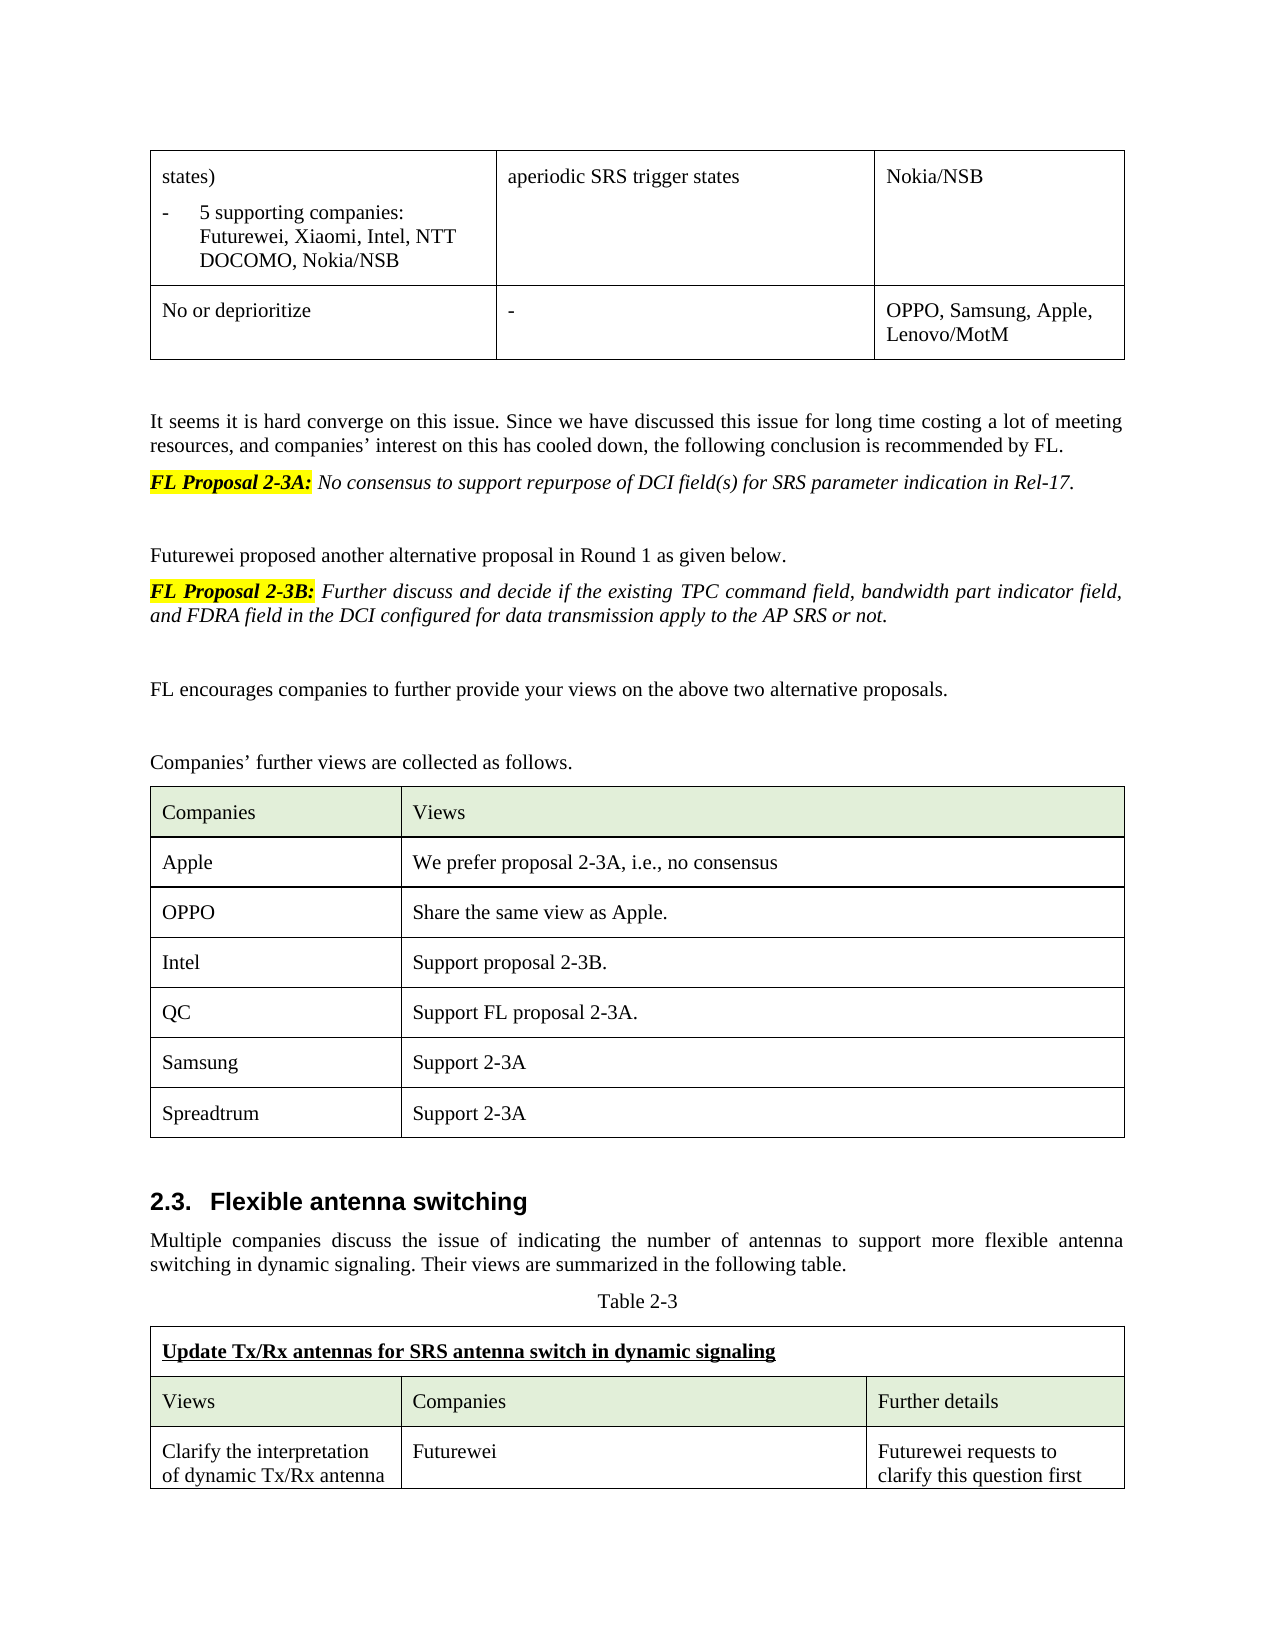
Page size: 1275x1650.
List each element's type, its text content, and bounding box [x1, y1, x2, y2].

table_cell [151, 1427, 401, 1487]
table_cell Spreadtrum [151, 1088, 401, 1137]
table_cell Companies [402, 1377, 866, 1426]
table_cell Support FL proposal 2-3A. [402, 988, 1124, 1037]
text Multiple companies discuss the issue of indicating the number of antennas to support more flexible antenna switching in dynamic signaling. Their views are summarized in the following table. [150, 1228, 1125, 1276]
table_cell Support proposal 2-3B. [402, 938, 1124, 987]
table_cell Support 2-3A [402, 1038, 1124, 1087]
subtitle Flexible antenna switching [150, 1187, 1125, 1216]
text Futurewei proposed another alternative proposal in Round 1 as given below. [150, 543, 1125, 567]
table_cell OPPO, Samsung, Apple, Lenovo/MotM [875, 286, 1124, 359]
text Table 2-3 [150, 1289, 1125, 1313]
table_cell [875, 151, 1124, 285]
table_cell OPPO [151, 888, 401, 937]
table_cell QC [151, 988, 401, 1037]
text It seems it is hard converge on this issue. Since we have discussed this issue for long time costing a lot of meeting resources, and companies’ interest on this has cooled down, the following conclusion is recommended by FL. [150, 409, 1125, 457]
table_header Views [402, 787, 1124, 836]
table_header Companies [151, 787, 401, 836]
table_cell Apple [151, 838, 401, 886]
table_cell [497, 151, 874, 285]
text FL encourages companies to further provide your views on the above two alternative proposals. [150, 677, 1125, 701]
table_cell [151, 151, 496, 285]
table_cell Intel [151, 938, 401, 987]
table_cell Support 2-3A [402, 1088, 1124, 1137]
table_cell Futurewei [402, 1427, 866, 1487]
text Companies’ further views are collected as follows. [150, 750, 1125, 774]
table_cell - [497, 286, 874, 359]
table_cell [867, 1427, 1124, 1487]
table_cell Views [151, 1377, 401, 1426]
table_cell No or deprioritize [151, 286, 496, 359]
table_cell Samsung [151, 1038, 401, 1087]
table_cell Further details [867, 1377, 1124, 1426]
text FL Proposal 2-3B: Further discuss and decide if the existing TPC command field, bandwidth part indicator field, and FDRA field in the DCI configured for data transmission apply to the AP SRS or not. [150, 579, 1125, 627]
table_header Update Tx/Rx antennas for SRS antenna switch in dynamic signaling [151, 1327, 1124, 1376]
text FL Proposal 2-3A: No consensus to support repurpose of DCI field(s) for SRS parameter indication in Rel-17. [312, 470, 1125, 494]
table_cell We prefer proposal 2-3A, i.e., no consensus [402, 838, 1124, 886]
table_cell Share the same view as Apple. [402, 888, 1124, 937]
